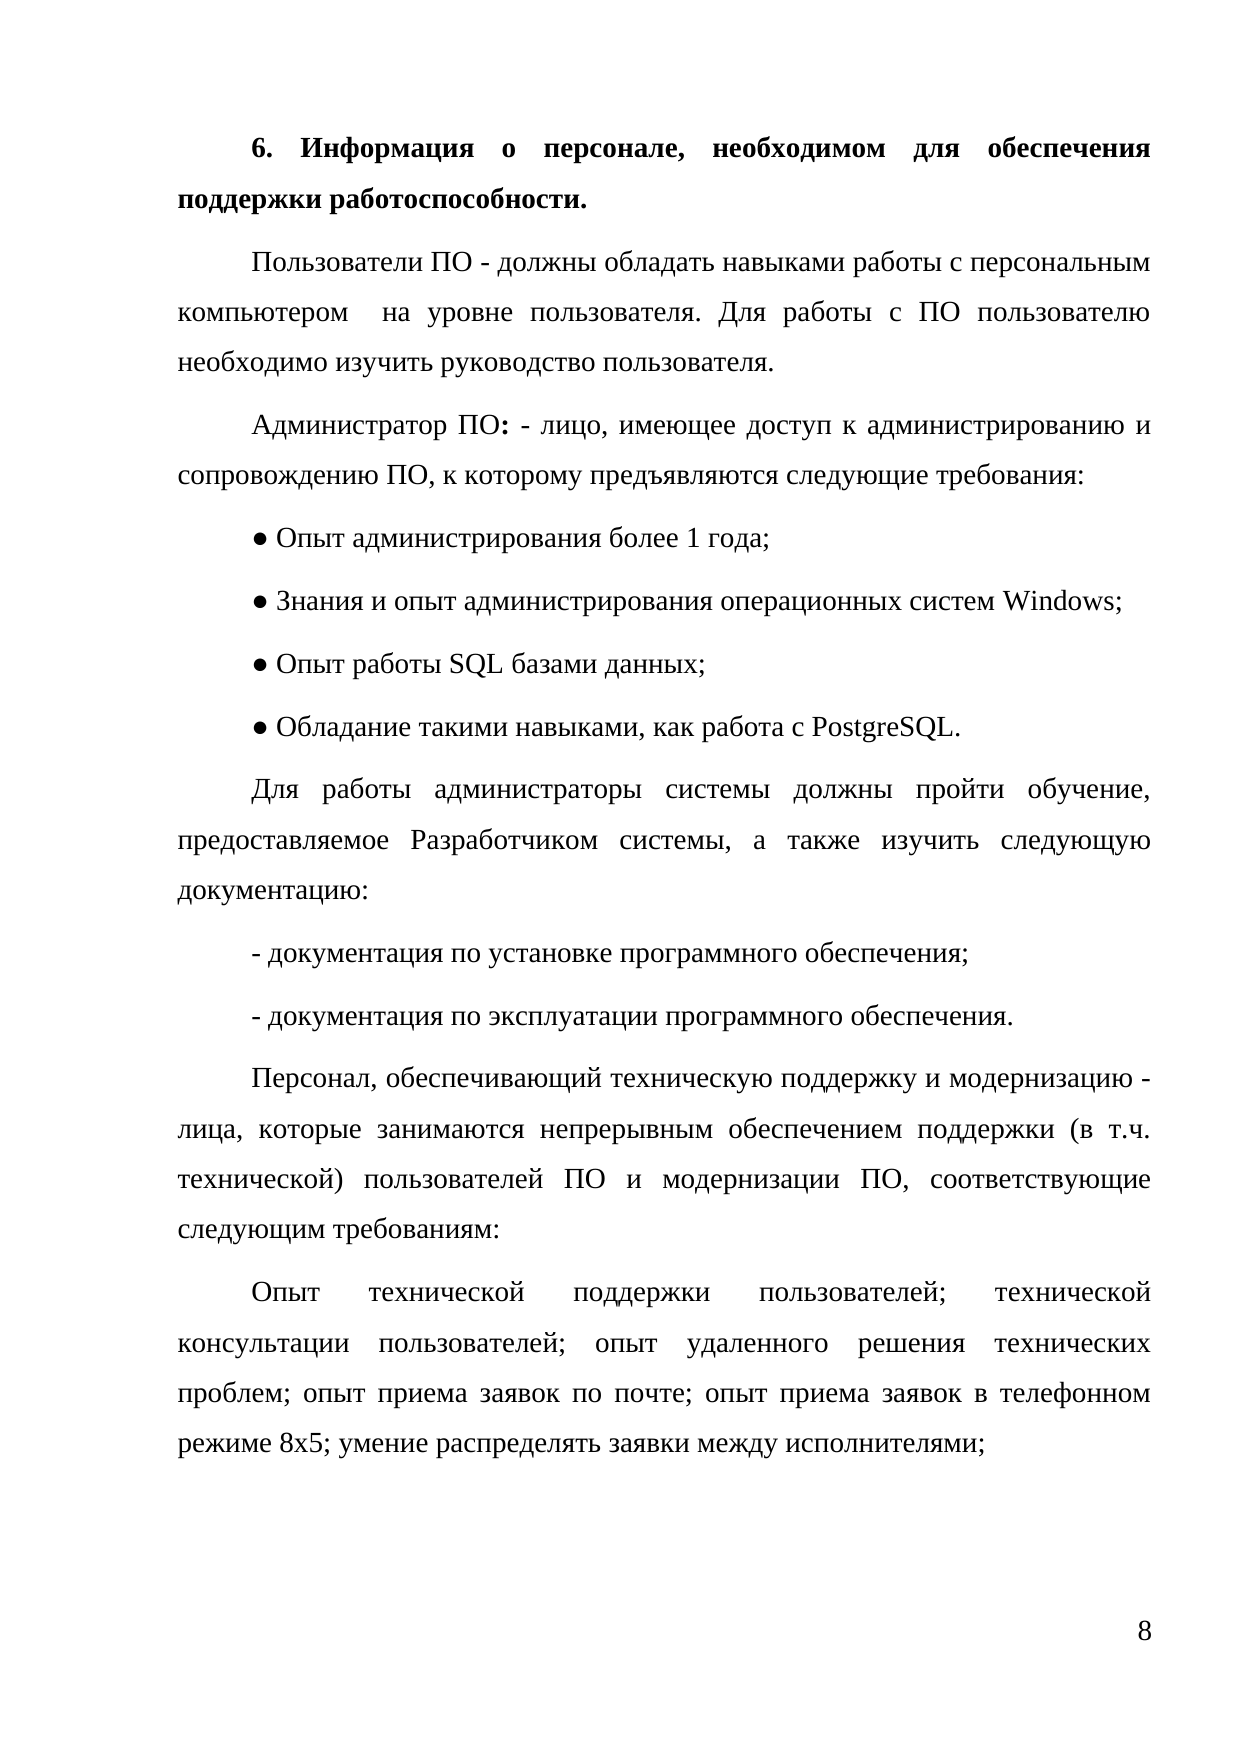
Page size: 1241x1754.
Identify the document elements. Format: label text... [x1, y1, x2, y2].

text ● Опыт администрирования более 1 года; [177, 520, 1152, 554]
text - документация по эксплуатации программного обеспечения. [177, 998, 1152, 1031]
text ● Опыт работы SQL базами данных; [177, 646, 1152, 679]
text ● Обладание такими навыками, как работа с PostgreSQL. [177, 709, 1152, 742]
text ● Знания и опыт администрирования операционных систем Windows; [177, 583, 1152, 617]
text Администратор ПО: - лицо, имеющее доступ к администрированию и сопровождению ПО, к которому предъявляются следующие требования: [177, 407, 1152, 491]
text Пользователи ПО - должны обладать навыками работы с персональным компьютером на уровне пользователя. Для работы с ПО пользователю необходимо изучить руководство пользователя. [177, 244, 1152, 378]
text Для работы администраторы системы должны пройти обучение, предоставляемое Разработчиком системы, а также изучить следующую документацию: [177, 772, 1152, 906]
text Персонал, обеспечивающий техническую поддержку и модернизацию - лица, которые занимаются непрерывным обеспечением поддержки (в т.ч. технической) пользователей ПО и модернизации ПО, соответствующие следующим требованиям: [177, 1061, 1152, 1245]
subtitle 6. Информация о персонале, необходимом для обеспечения поддержки работоспособности. [177, 131, 1152, 214]
text Опыт технической поддержки пользователей; технической консультации пользователей; опыт удаленного решения технических проблем; опыт приема заявок по почте; опыт приема заявок в телефонном режиме 8x5; умение распределять заявки между исполнителями; [177, 1274, 1152, 1459]
text - документация по установке программного обеспечения; [177, 935, 1152, 968]
